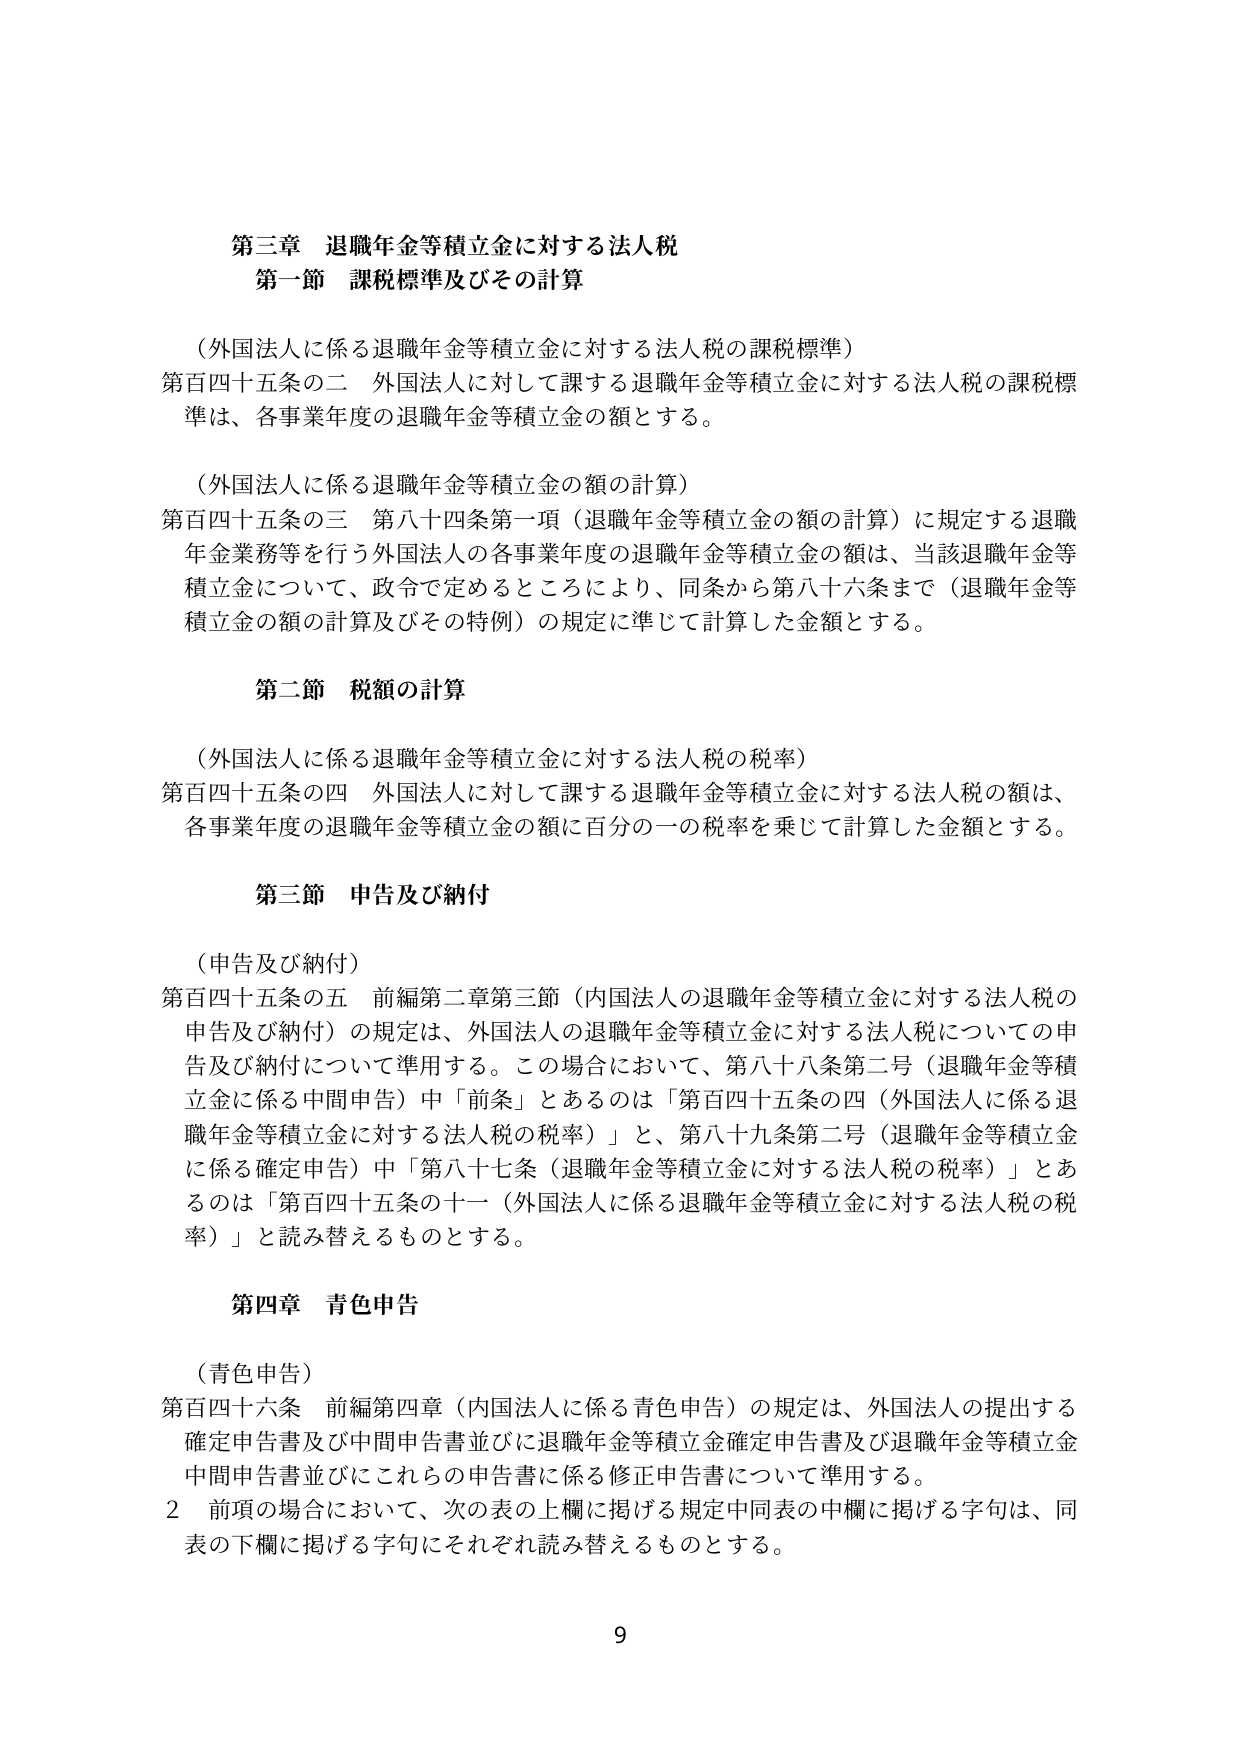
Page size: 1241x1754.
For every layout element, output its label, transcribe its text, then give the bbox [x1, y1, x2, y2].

text （外国法人に係る退職年金等積立金の額の計算） [184, 467, 1079, 501]
text 第百四十五条の五 前編第二章第三節（内国法人の退職年金等積立金に対する法人税の申告及び納付）の規定は、外国法人の退職年金等積立金に対する法人税についての申告及び納付について準用する。この場合において、第八十八条第二号（退職年金等積立金に係る中間申告）中「前条」とあるのは「第百四十五条の四（外国法人に係る退職年金等積立金に対する法人税の税率）」と、第八十九条第二号（退職年金等積立金に係る確定申告）中「第八十七条（退職年金等積立金に対する法人税の税率）」とあるのは「第百四十五条の十一（外国法人に係る退職年金等積立金に対する法人税の税率）」と読み替えるものとする。 [161, 979, 1079, 1253]
text 第百四十五条の三 第八十四条第一項（退職年金等積立金の額の計算）に規定する退職年金業務等を行う外国法人の各事業年度の退職年金等積立金の額は、当該退職年金等積立金について、政令で定めるところにより、同条から第八十六条まで（退職年金等積立金の額の計算及びその特例）の規定に準じて計算した金額とする。 [161, 501, 1079, 638]
text （外国法人に係る退職年金等積立金に対する法人税の課税標準） [184, 330, 1079, 364]
text 第三節 申告及び納付 [253, 877, 1079, 911]
text （青色申告） [184, 1355, 1079, 1389]
text 第百四十六条 前編第四章（内国法人に係る青色申告）の規定は、外国法人の提出する確定申告書及び中間申告書並びに退職年金等積立金確定申告書及び退職年金等積立金中間申告書並びにこれらの申告書に係る修正申告書について準用する。 [161, 1389, 1079, 1492]
text 第四章 青色申告 [230, 1287, 1079, 1321]
text 第二節 税額の計算 [253, 672, 1079, 706]
text （申告及び納付） [184, 945, 1079, 979]
text 第百四十五条の二 外国法人に対して課する退職年金等積立金に対する法人税の課税標準は、各事業年度の退職年金等積立金の額とする。 [161, 364, 1079, 433]
text 第一節 課税標準及びその計算 [253, 262, 1079, 296]
text 第三章 退職年金等積立金に対する法人税 [230, 228, 1079, 262]
text （外国法人に係る退職年金等積立金に対する法人税の税率） [184, 740, 1079, 774]
text ２ 前項の場合において、次の表の上欄に掲げる規定中同表の中欄に掲げる字句は、同表の下欄に掲げる字句にそれぞれ読み替えるものとする。 [161, 1492, 1079, 1560]
text 第百四十五条の四 外国法人に対して課する退職年金等積立金に対する法人税の額は、各事業年度の退職年金等積立金の額に百分の一の税率を乗じて計算した金額とする。 [161, 774, 1079, 843]
